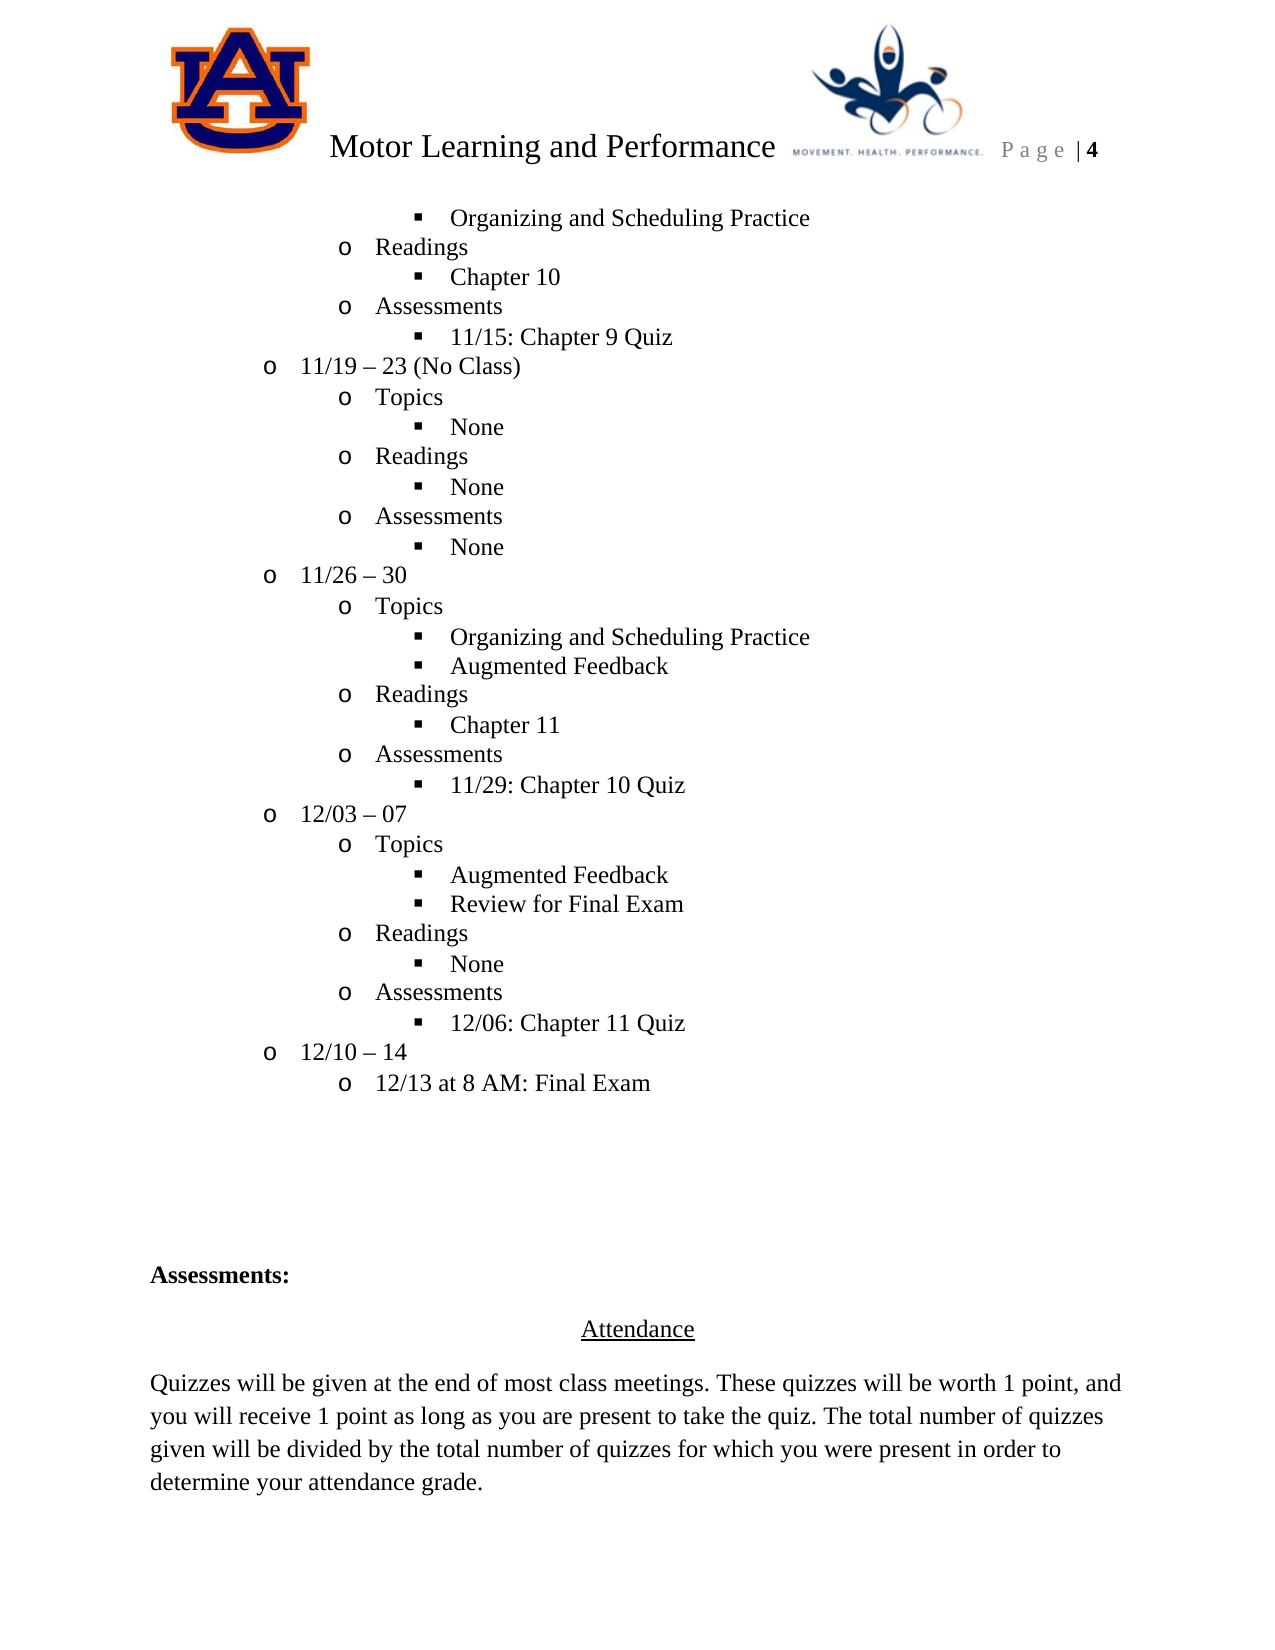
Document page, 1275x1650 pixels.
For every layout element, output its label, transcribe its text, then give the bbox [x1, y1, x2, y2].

text Attendance [150, 1314, 1125, 1343]
list Augmented Feedback [412, 860, 1125, 889]
list Assessments [337, 977, 1125, 1008]
picture [150, 23, 330, 158]
list 11/19 – 23 (No Class) [262, 351, 1125, 382]
list Review for Final Exam [412, 889, 1125, 918]
list Readings [337, 918, 1125, 949]
list Chapter 11 [412, 710, 1125, 739]
list Readings [337, 232, 1125, 262]
list Assessments [337, 739, 1125, 770]
list Organizing and Scheduling Practice [412, 622, 1125, 651]
list 12/10 – 14 [262, 1037, 1125, 1068]
list Topics [337, 829, 1125, 860]
list 11/15: Chapter 9 Quiz [412, 322, 1125, 351]
list 11/26 – 30 [262, 560, 1125, 591]
list Organizing and Scheduling Practice [412, 203, 1125, 232]
list Assessments [337, 291, 1125, 322]
picture [780, 0, 1001, 158]
list Chapter 10 [412, 262, 1125, 291]
text Quizzes will be given at the end of most class meetings. These quizzes will be worth 1 point, and you will receive 1 point as long as you are present to take the quiz. The total number of quizzes given will be divided by the total number of quizzes for which you were present in order to determine your attendance grade. [150, 1368, 1125, 1496]
list Readings [337, 441, 1125, 472]
list None [412, 472, 1125, 501]
text Assessments: [150, 1260, 1125, 1289]
list 12/06: Chapter 11 Quiz [412, 1008, 1125, 1037]
list None [412, 949, 1125, 977]
list None [412, 412, 1125, 441]
list Assessments [337, 501, 1125, 532]
list None [412, 532, 1125, 560]
list Topics [337, 382, 1125, 412]
list Augmented Feedback [412, 651, 1125, 679]
list 11/29: Chapter 10 Quiz [412, 770, 1125, 799]
list Topics [337, 591, 1125, 622]
list Readings [337, 679, 1125, 710]
list 12/13 at 8 AM: Final Exam [337, 1068, 1125, 1099]
list 12/03 – 07 [262, 799, 1125, 829]
